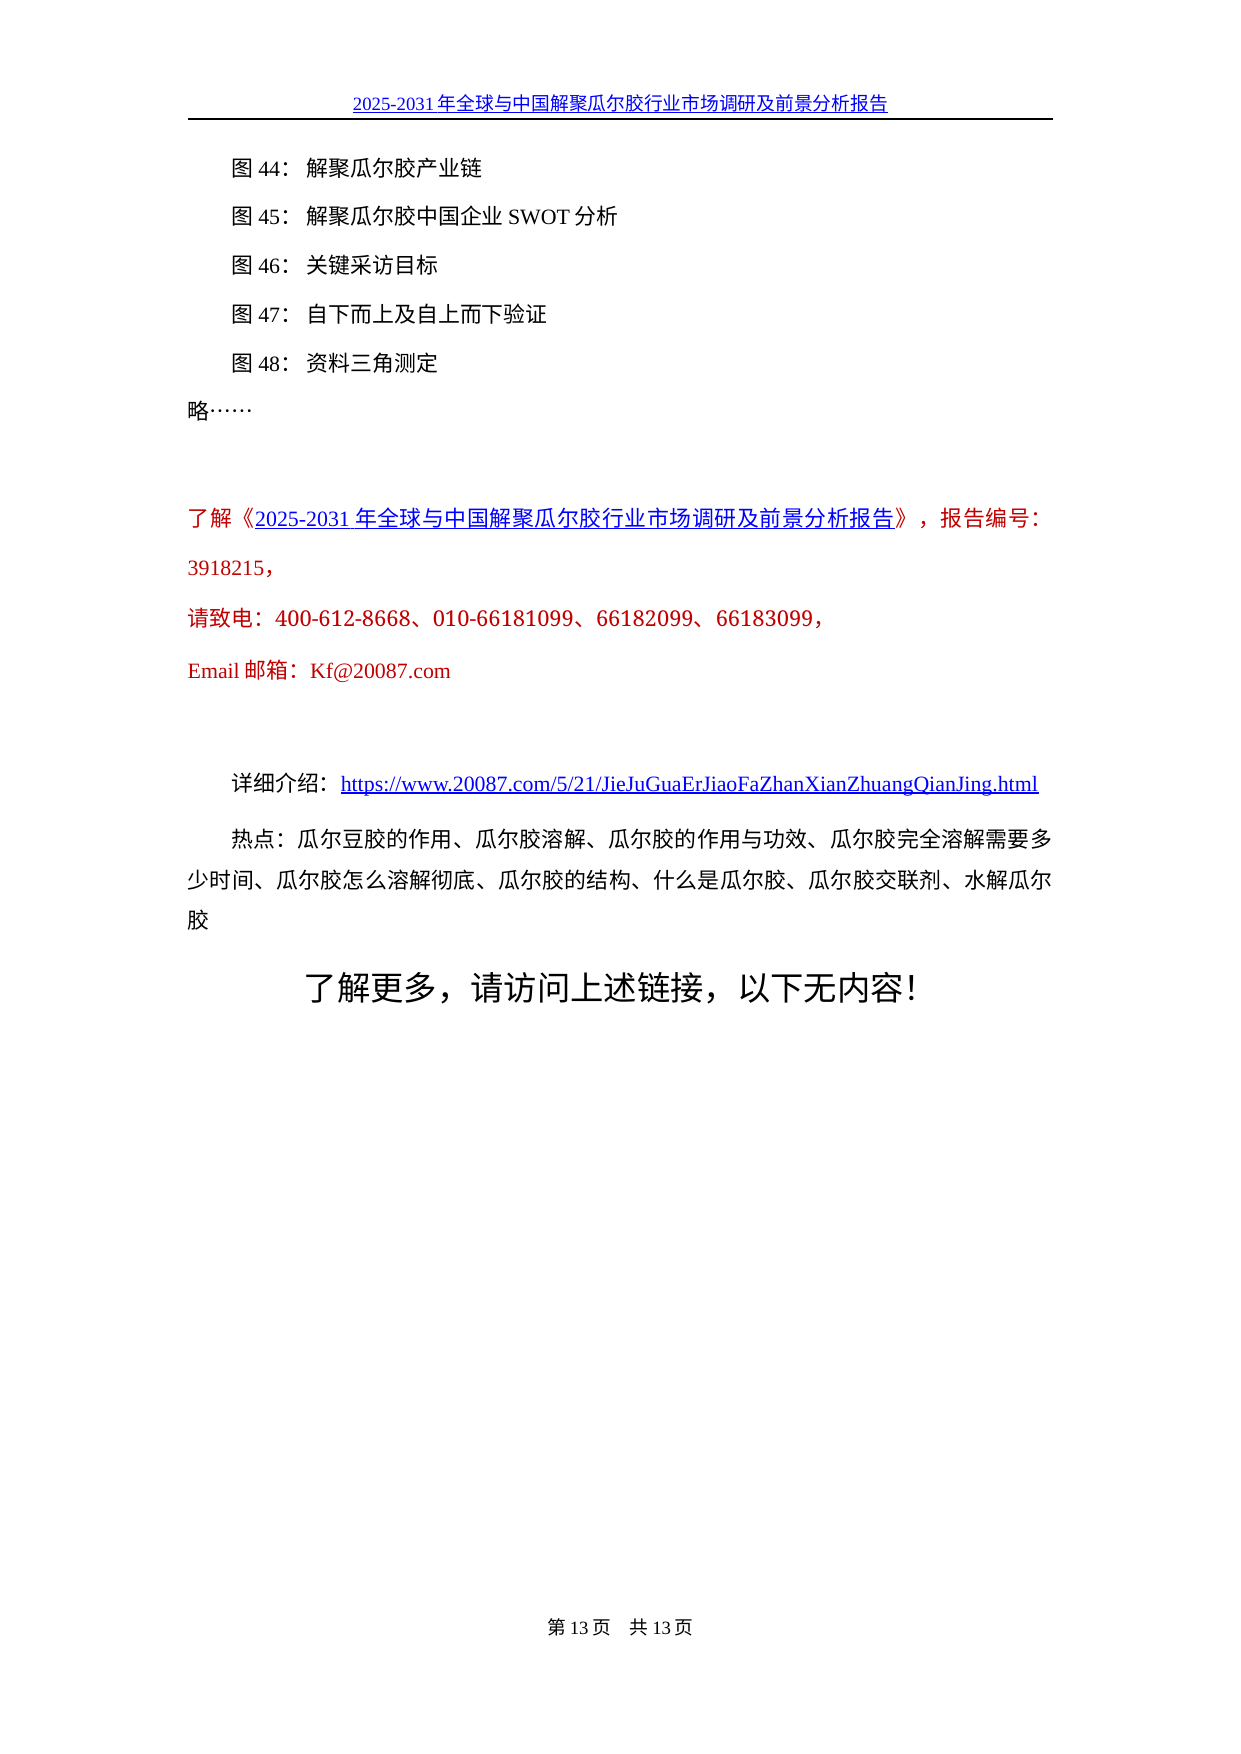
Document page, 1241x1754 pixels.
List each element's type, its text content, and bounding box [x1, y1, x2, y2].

title 了解更多，请访问上述链接，以下无内容！ [187, 953, 1053, 1018]
text Email邮箱：Kf@20087.com [187, 652, 1053, 685]
text 请致电：400-612-8668、010-66181099、66182099、66183099， [187, 601, 1053, 633]
text 了解《2025-2031年全球与中国解聚瓜尔胶行业市场调研及前景分析报告》，报告编号：3918215， [187, 500, 1053, 582]
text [187, 150, 1053, 426]
text 热点：瓜尔豆胶的作用、瓜尔胶溶解、瓜尔胶的作用与功效、瓜尔胶完全溶解需要多少时间、瓜尔胶怎么溶解彻底、瓜尔胶的结构、什么是瓜尔胶、瓜尔胶交联剂、水解瓜尔胶 [187, 822, 1053, 936]
text 详细介绍：https://www.20087.com/5/21/JieJuGuaErJiaoFaZhanXianZhuangQianJing.html [187, 765, 1053, 798]
